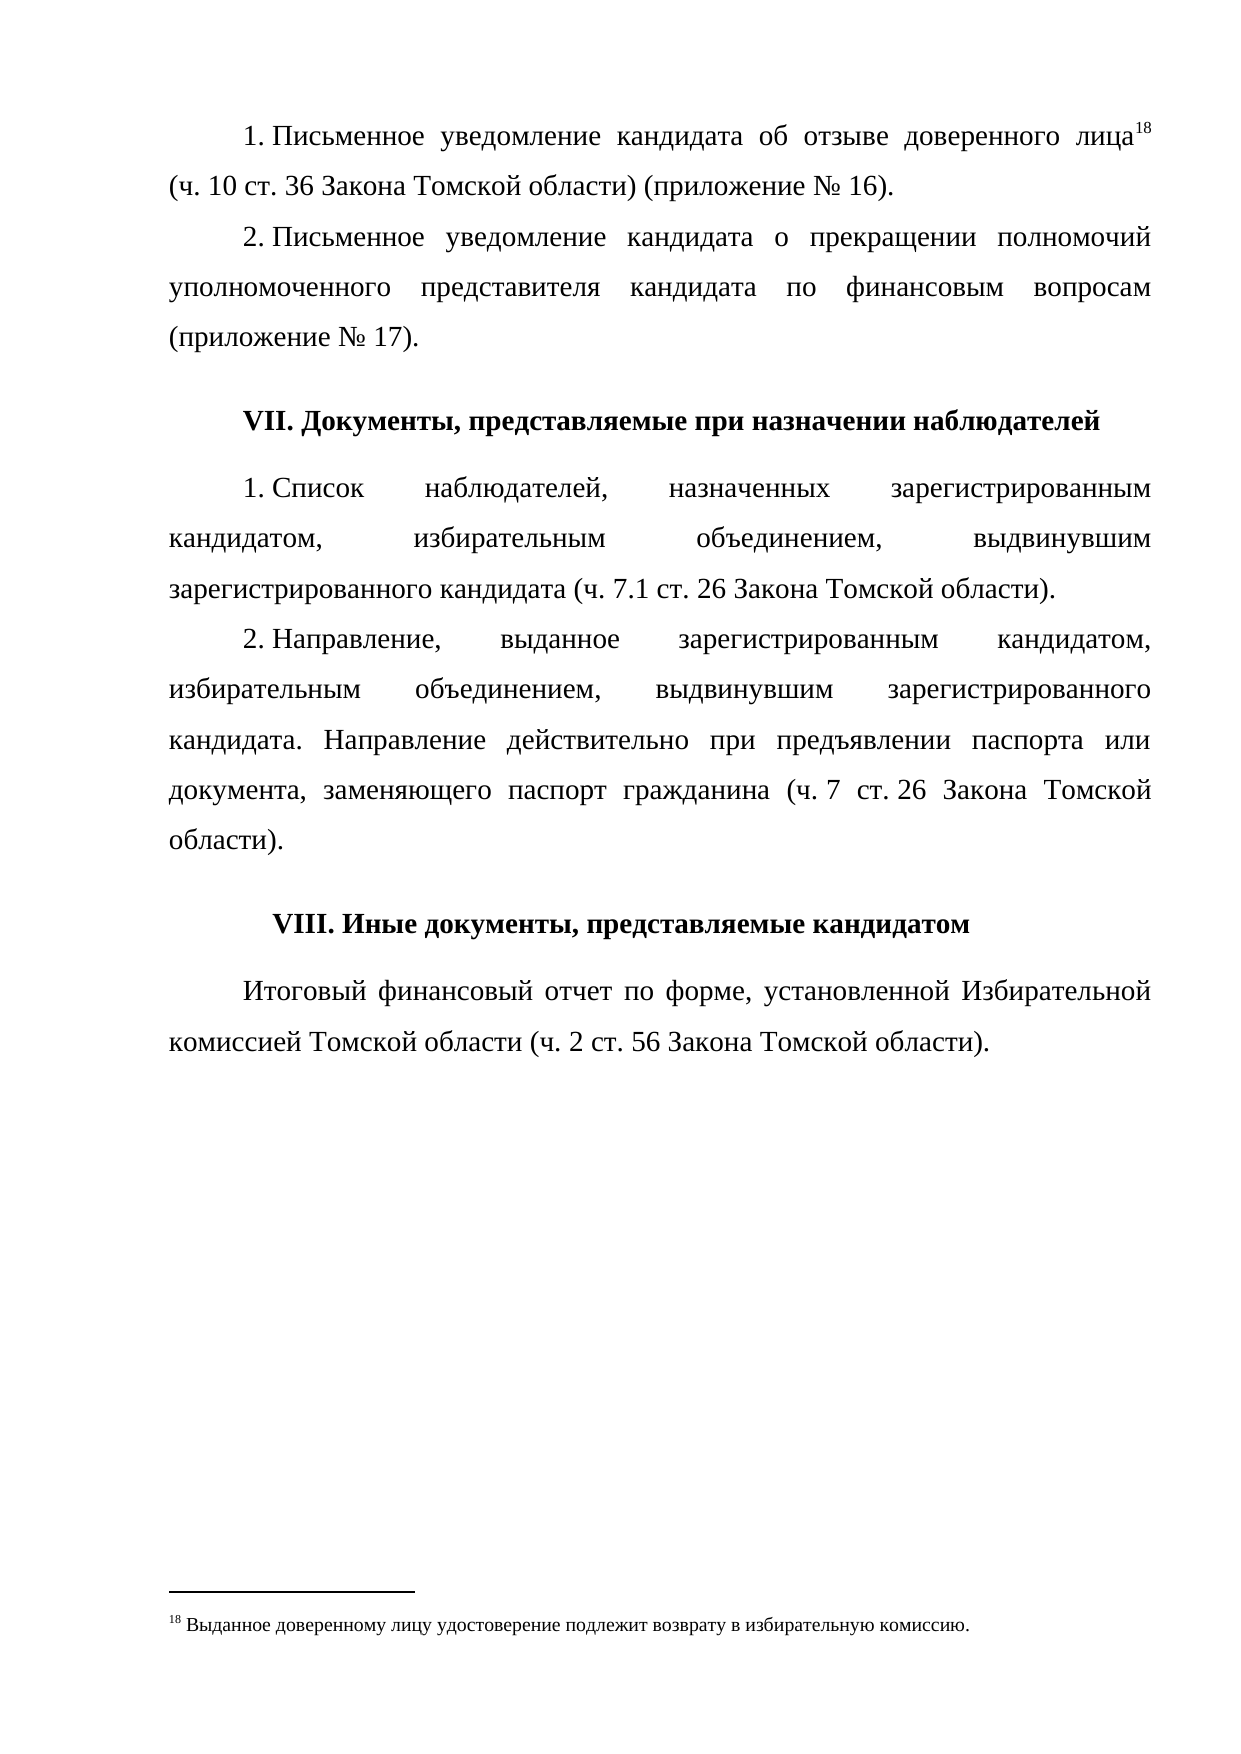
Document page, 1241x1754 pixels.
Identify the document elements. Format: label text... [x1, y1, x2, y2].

text 1. Список наблюдателей, назначенных зарегистрированным кандидатом, избирательным объединением, выдвинувшим зарегистрированного кандидата (ч. 7.1 ст. 26 Закона Томской области). [169, 470, 1152, 604]
text 1. Письменное уведомление кандидата об отзыве доверенного лица (ч. 10 ст. 36 Закона Томской области) (приложение № 16). [169, 118, 1152, 202]
text 2. Направление, выданное зарегистрированным кандидатом, избирательным объединением, выдвинувшим зарегистрированного кандидата. Направление действительно при предъявлении паспорта или документа, заменяющего паспорт гражданина (ч. 7 ст. 26 Закона Томской области). [169, 621, 1152, 856]
text Итоговый финансовый отчет по форме, установленной Избирательной комиссией Томской области (ч. 2 ст. 56 Закона Томской области). [169, 973, 1152, 1057]
text VII. Документы, представляемые при назначении наблюдателей [169, 403, 1152, 437]
text 2. Письменное уведомление кандидата о прекращении полномочий уполномоченного представителя кандидата по финансовым вопросам (приложение № 17). [169, 219, 1152, 353]
text VIII. Иные документы, представляемые кандидатом [198, 906, 1152, 940]
